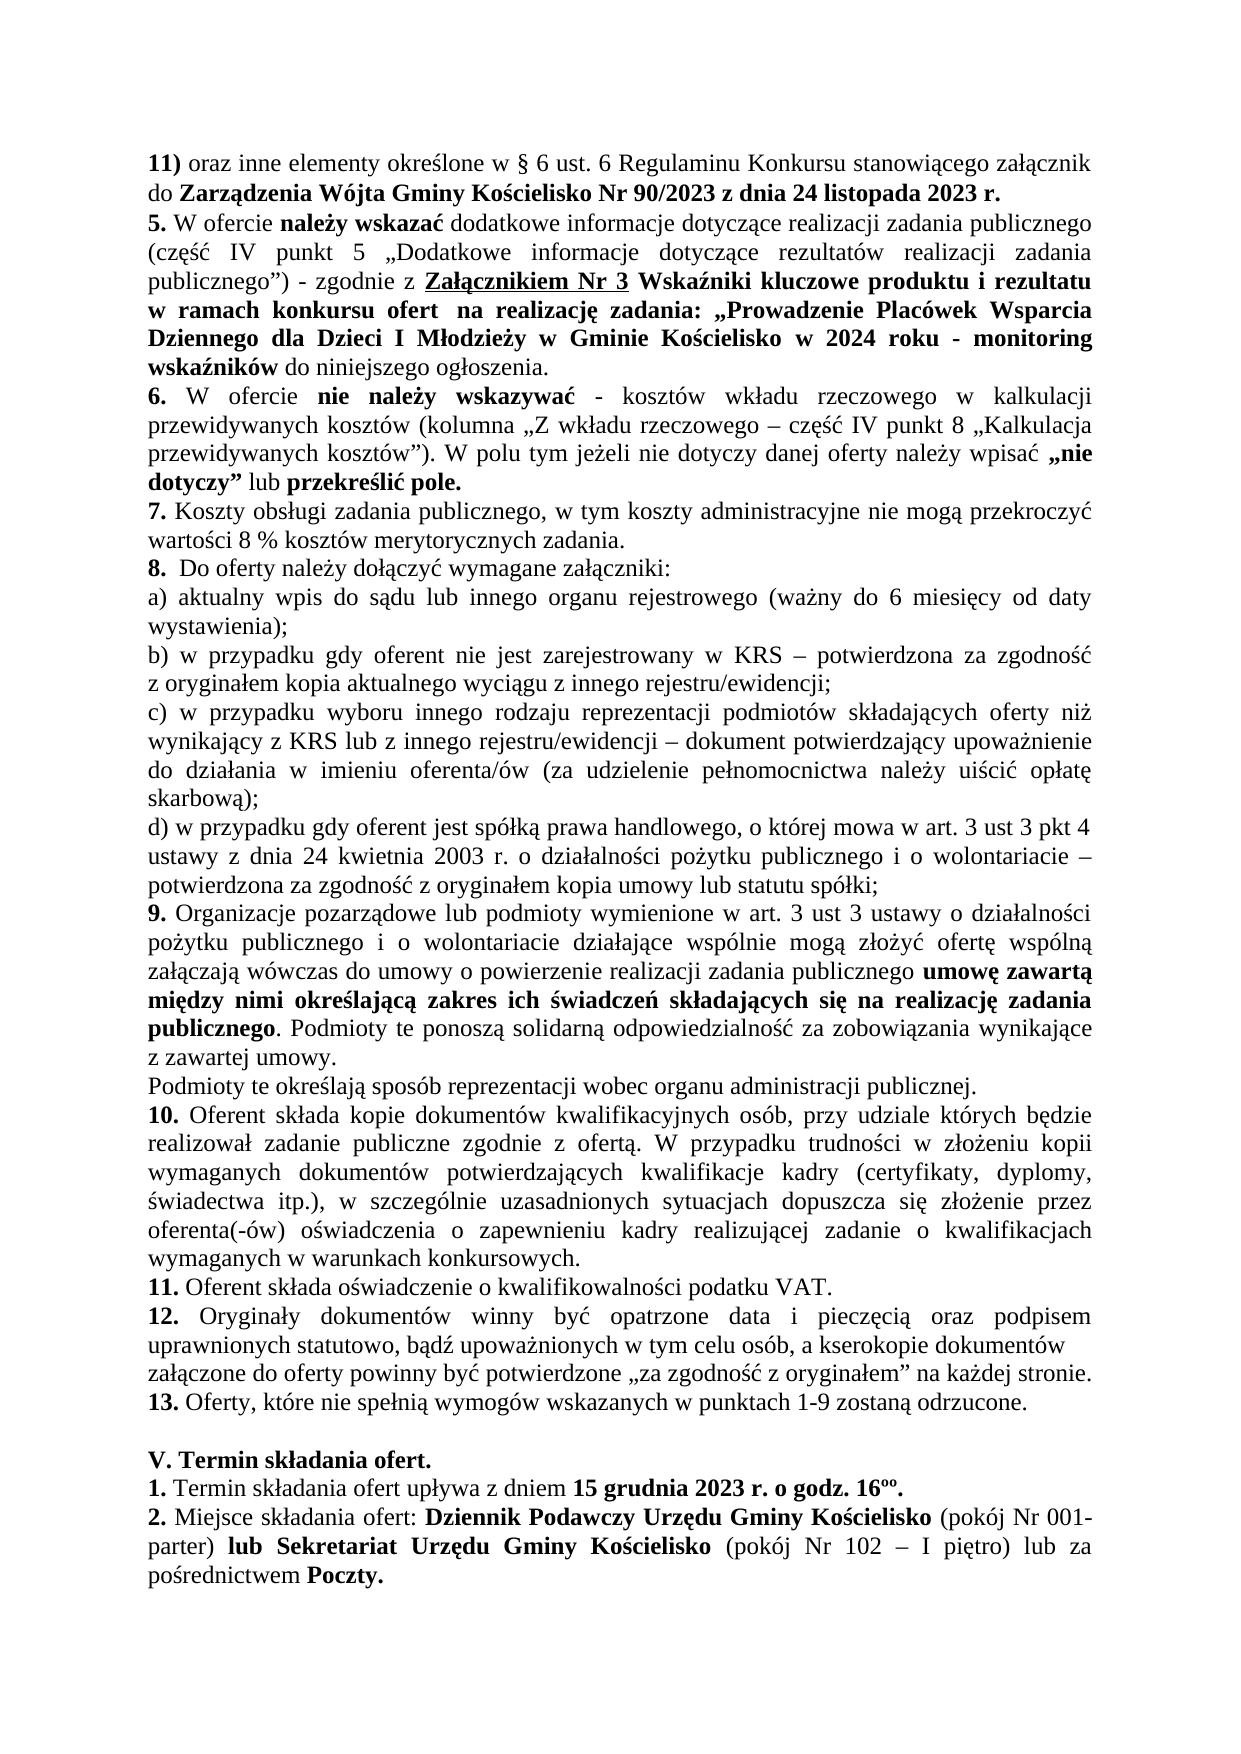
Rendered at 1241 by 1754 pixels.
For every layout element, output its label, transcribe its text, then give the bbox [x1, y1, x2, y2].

text 10. Oferent składa kopie dokumentów kwalifikacyjnych osób, przy udziale których będzie realizował zadanie publiczne zgodnie z ofertą. W przypadku trudności w złożeniu kopii wymaganych dokumentów potwierdzających kwalifikacje kadry (certyfikaty, dyplomy, świadectwa itp.), w szczególnie uzasadnionych sytuacjach dopuszcza się złożenie przez oferenta(-ów) oświadczenia o zapewnieniu kadry realizującej zadanie o kwalifikacjach wymaganych w warunkach konkursowych. [148, 1100, 1093, 1272]
text 12. Oryginały dokumentów winny być opatrzone data i pieczęcią oraz podpisem uprawnionych statutowo, bądź upoważnionych w tym celu osób, a kserokopie dokumentów [148, 1301, 1093, 1358]
text 11) oraz inne elementy określone w § 6 ust. 6 Regulaminu Konkursu stanowiącego załącznik do Zarządzenia Wójta Gminy Kościelisko Nr 90/2023 z dnia 24 listopada 2023 r. [148, 148, 1093, 207]
text 1. Termin składania ofert upływa z dniem 15 grudnia 2023 r. o godz. 16ºº. [148, 1473, 1093, 1502]
text Podmioty te określają sposób reprezentacji wobec organu administracji publicznej. [148, 1071, 1093, 1100]
text V. Termin składania ofert. [148, 1445, 1093, 1473]
text 2. Miejsce składania ofert: Dziennik Podawczy Urzędu Gminy Kościelisko (pokój Nr 001- parter) lub Sekretariat Urzędu Gminy Kościelisko (pokój Nr 102 – I piętro) lub za pośrednictwem Poczty. [148, 1502, 1093, 1588]
text c) w przypadku wyboru innego rodzaju reprezentacji podmiotów składających oferty niż wynikający z KRS lub z innego rejestru/ewidencji – dokument potwierdzający upoważnienie do działania w imieniu oferenta/ów (za udzielenie pełnomocnictwa należy uiścić opłatę skarbową); [148, 697, 1093, 812]
text 7. Koszty obsługi zadania publicznego, w tym koszty administracyjne nie mogą przekroczyć wartości 8 % kosztów merytorycznych zadania. [148, 496, 1093, 553]
text 11. Oferent składa oświadczenie o kwalifikowalności podatku VAT. [148, 1272, 1093, 1301]
text 9. Organizacje pozarządowe lub podmioty wymienione w art. 3 ust 3 ustawy o działalności pożytku publicznego i o wolontariacie działające wspólnie mogą złożyć ofertę wspólną załączają wówczas do umowy o powierzenie realizacji zadania publicznego umowę zawartą między nimi określającą zakres ich świadczeń składających się na realizację zadania publicznego. Podmioty te ponoszą solidarną odpowiedzialność za zobowiązania wynikające z zawartej umowy. [148, 898, 1093, 1071]
text 8. Do oferty należy dołączyć wymagane załączniki: [148, 553, 1093, 582]
text załączone do oferty powinny być potwierdzone „za zgodność z oryginałem” na każdej stronie. [148, 1358, 1093, 1387]
text d) w przypadku gdy oferent jest spółką prawa handlowego, o której mowa w art. 3 ust 3 pkt 4 ustawy z dnia 24 kwietnia 2003 r. o działalności pożytku publicznego i o wolontariacie – potwierdzona za zgodność z oryginałem kopia umowy lub statutu spółki; [148, 812, 1093, 898]
text b) w przypadku gdy oferent nie jest zarejestrowany w KRS – potwierdzona za zgodność z oryginałem kopia aktualnego wyciągu z innego rejestru/ewidencji; [148, 640, 1093, 697]
text 5. W ofercie należy wskazać dodatkowe informacje dotyczące realizacji zadania publicznego (część IV punkt 5 „Dodatkowe informacje dotyczące rezultatów realizacji zadania publicznego”) - zgodnie z Załącznikiem Nr 3 Wskaźniki kluczowe produktu i rezultatu w ramach konkursu ofert na realizację zadania: „Prowadzenie Placówek Wsparcia Dziennego dla Dzieci I Młodzieży w Gminie Kościelisko w 2024 roku - monitoring wskaźników do niniejszego ogłoszenia. [148, 208, 1093, 381]
text 13. Oferty, które nie spełnią wymogów wskazanych w punktach 1-9 zostaną odrzucone. [148, 1387, 1093, 1416]
text 6. W ofercie nie należy wskazywać - kosztów wkładu rzeczowego w kalkulacji przewidywanych kosztów (kolumna „Z wkładu rzeczowego – część IV punkt 8 „Kalkulacja przewidywanych kosztów”). W polu tym jeżeli nie dotyczy danej oferty należy wpisać „nie dotyczy” lub przekreślić pole. [148, 381, 1093, 496]
text a) aktualny wpis do sądu lub innego organu rejestrowego (ważny do 6 miesięcy od daty wystawienia); [148, 582, 1093, 640]
